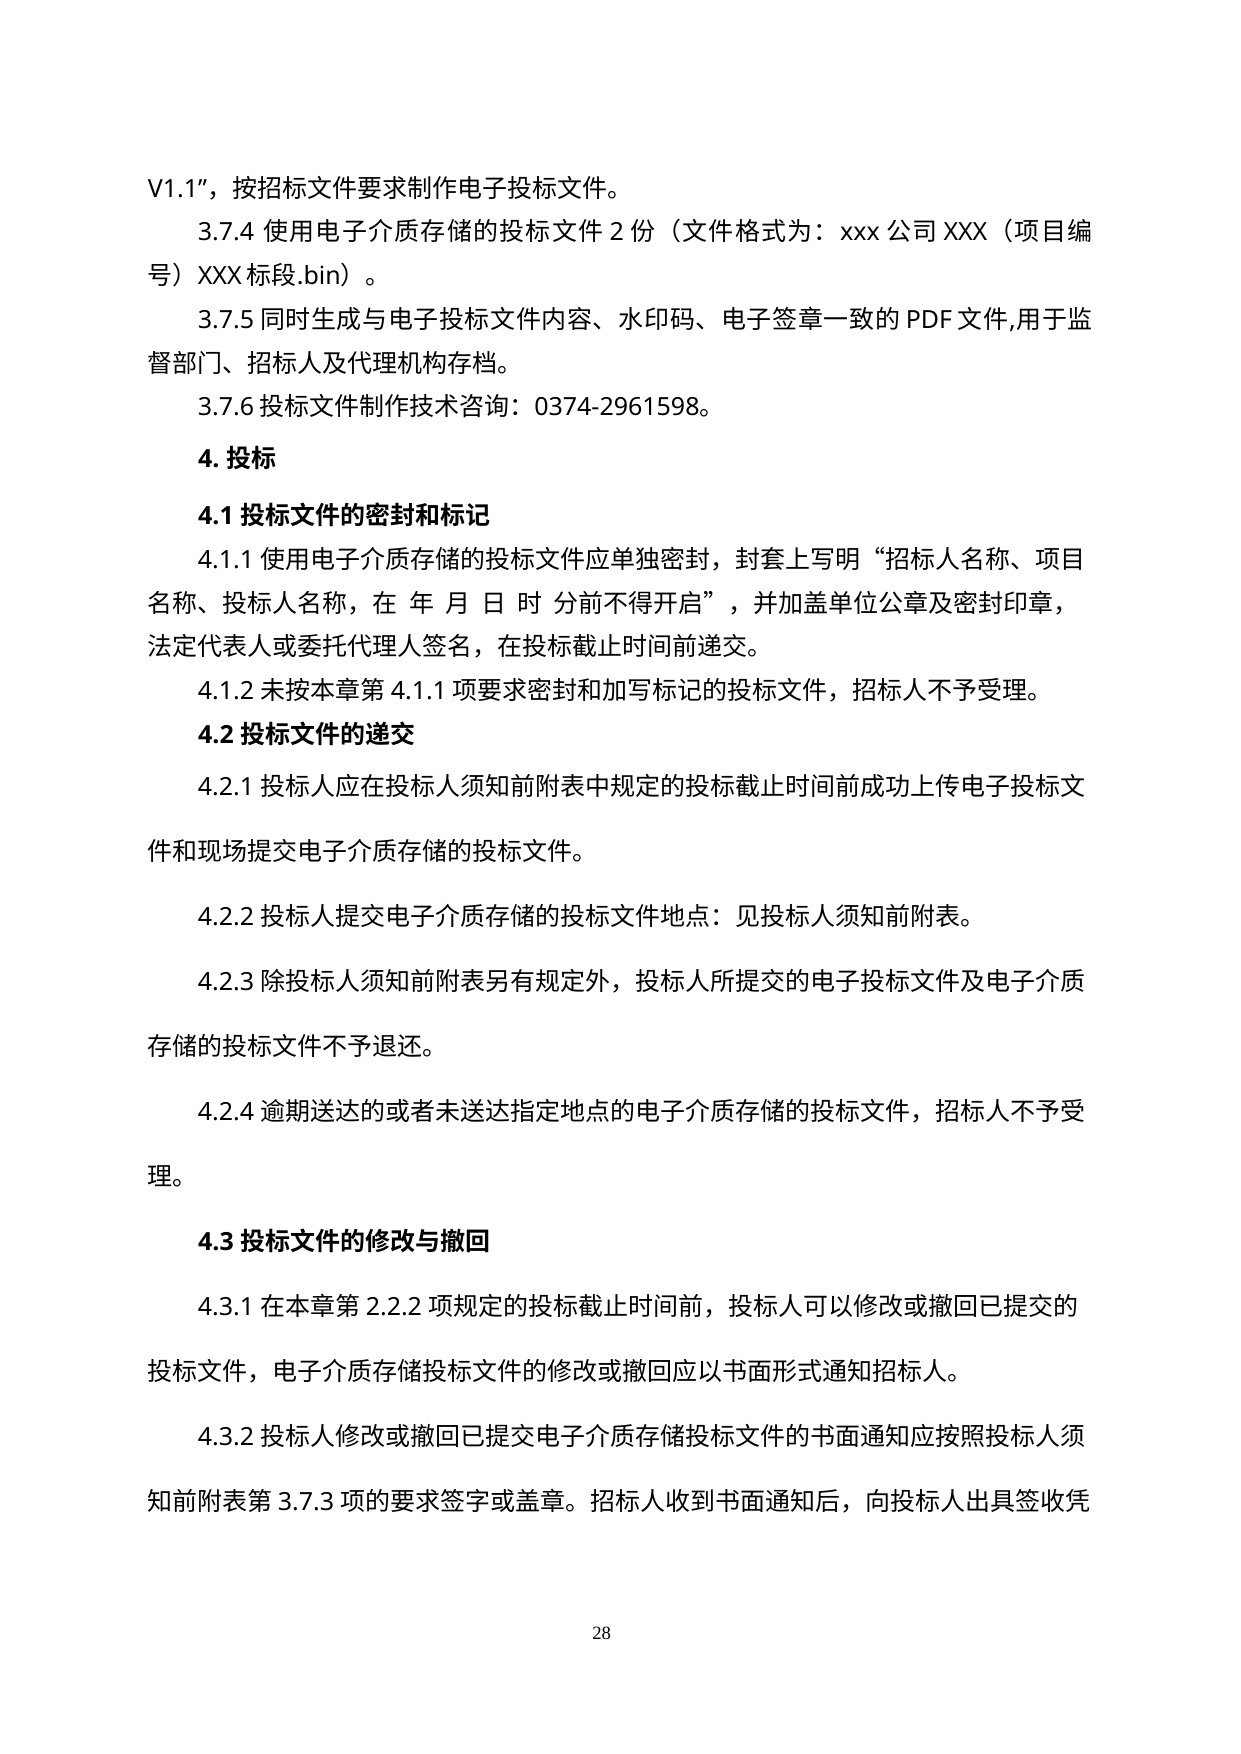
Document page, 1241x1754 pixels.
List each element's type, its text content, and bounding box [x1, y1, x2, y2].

text 4.2.3 除投标人须知前附表另有规定外，投标人所提交的电子投标文件及电子介质存储的投标文件不予退还。 [148, 947, 1092, 1077]
text 3.7.4 使用电子介质存储的投标文件2份（文件格式为：xxx公司XXX（项目编号）XXX标段.bin）。 [148, 206, 1092, 293]
text 4.2 投标文件的递交 [148, 708, 1092, 752]
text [148, 162, 1092, 206]
text 3.7.6投标文件制作技术咨询：0374-2961598。 [148, 381, 1092, 424]
text 4.3 投标文件的修改与撤回 [148, 1207, 1092, 1272]
text 4.1.1 使用电子介质存储的投标文件应单独密封，封套上写明“招标人名称、项目名称、投标人名称，在 年 月 日 时 分前不得开启”，并加盖单位公章及密封印章，法定代表人或委托代理人签名，在投标截止时间前递交。 [148, 533, 1092, 664]
text 4.1 投标文件的密封和标记 [148, 489, 1092, 533]
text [148, 1402, 1092, 1532]
text 4.2.1 投标人应在投标人须知前附表中规定的投标截止时间前成功上传电子投标文件和现场提交电子介质存储的投标文件。 [148, 752, 1092, 882]
text 4.3.1 在本章第2.2.2 项规定的投标截止时间前，投标人可以修改或撤回已提交的投标文件，电子介质存储投标文件的修改或撤回应以书面形式通知招标人。 [148, 1272, 1092, 1402]
text 4.2.2 投标人提交电子介质存储的投标文件地点：见投标人须知前附表。 [148, 882, 1092, 947]
text 4.1.2 未按本章第4.1.1项要求密封和加写标记的投标文件，招标人不予受理。 [148, 664, 1092, 708]
text 4.2.4 逾期送达的或者未送达指定地点的电子介质存储的投标文件，招标人不予受理。 [148, 1077, 1092, 1207]
text 3.7.5同时生成与电子投标文件内容、水印码、电子签章一致的PDF文件,用于监督部门、招标人及代理机构存档。 [148, 293, 1092, 381]
subtitle 4. 投标 [148, 424, 1092, 489]
